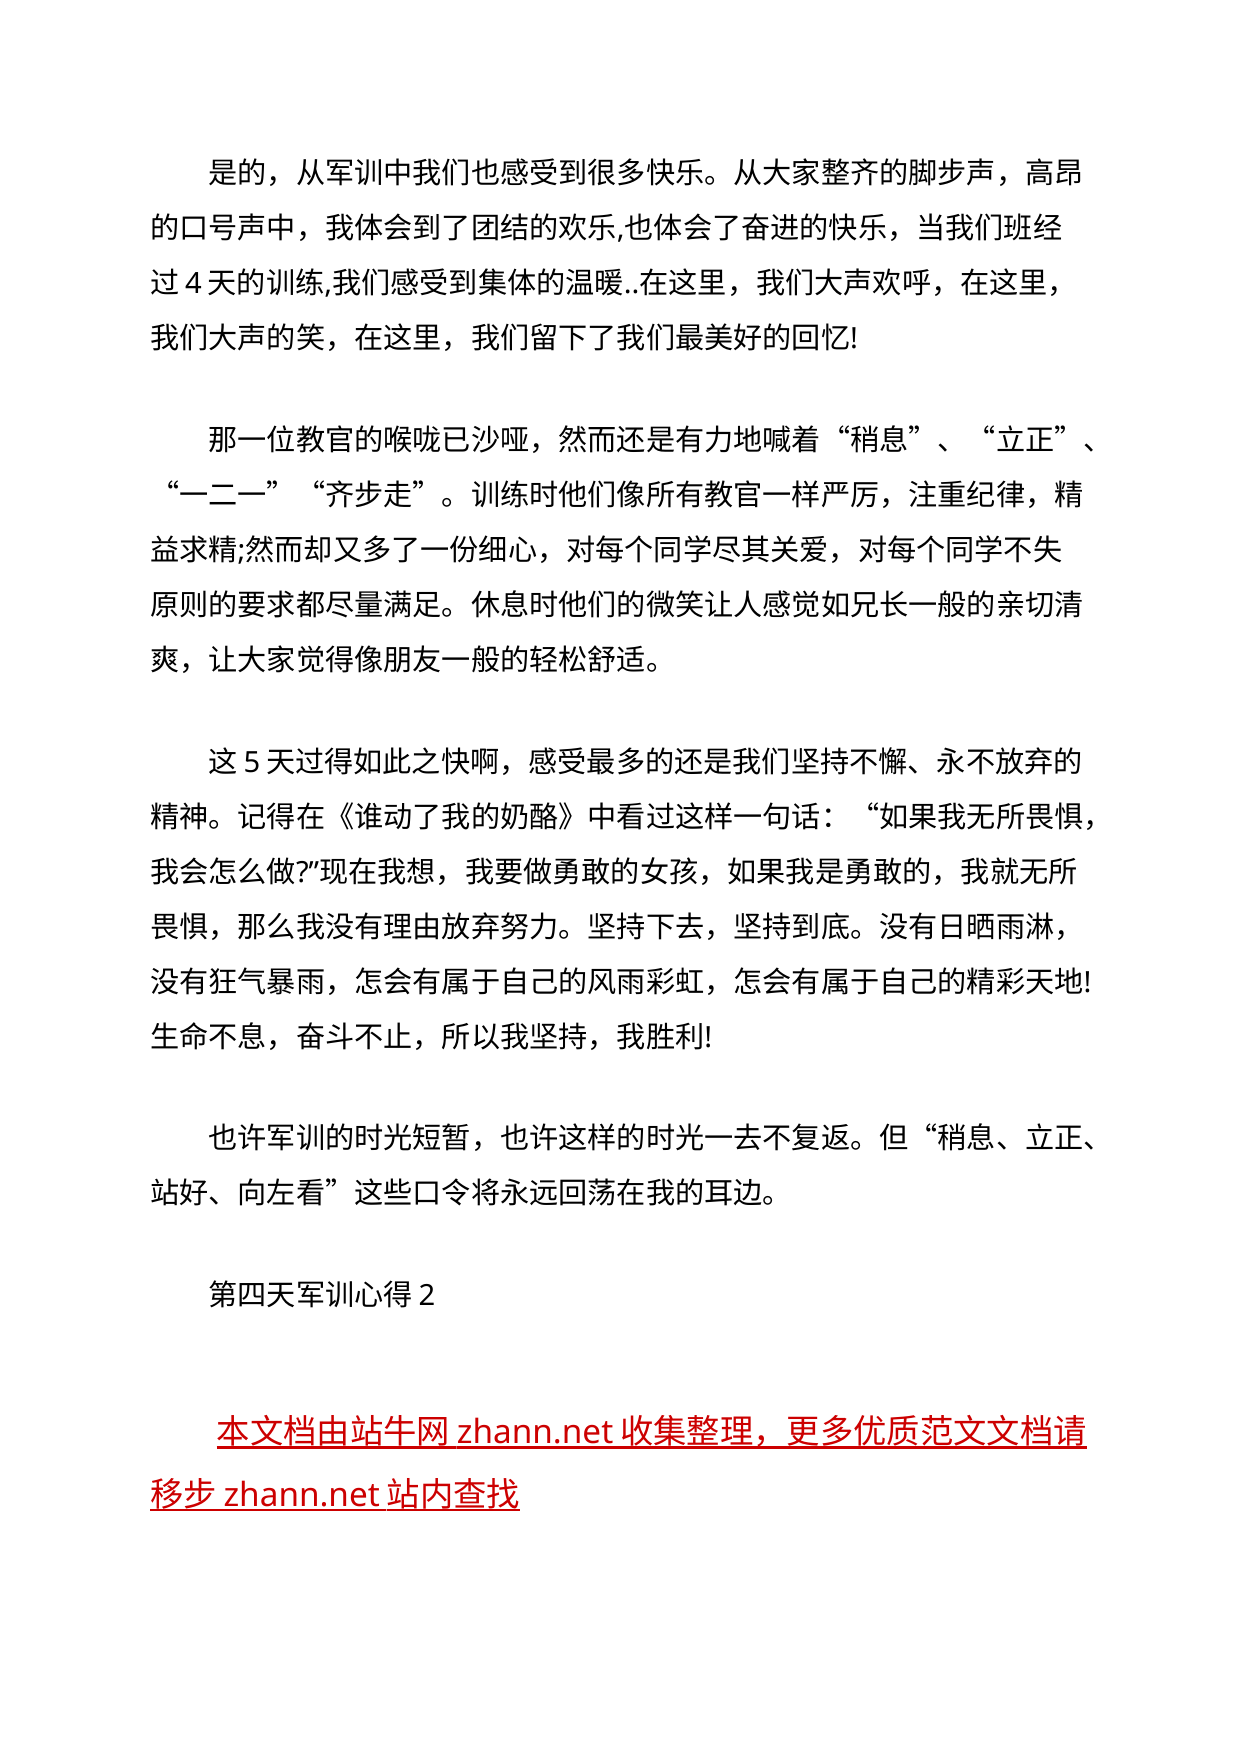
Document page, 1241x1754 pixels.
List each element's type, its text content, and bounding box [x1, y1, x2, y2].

text 那一位教官的喉咙已沙哑，然而还是有力地喊着“稍息”、“立正”、“一二一”“齐步走”。训练时他们像所有教官一样严厉，注重纪律，精益求精;然而却又多了一份细心，对每个同学尽其关爱，对每个同学不失原则的要求都尽量满足。休息时他们的微笑让人感觉如兄长一般的亲切清爽，让大家觉得像朋友一般的轻松舒适。 [150, 417, 1090, 679]
text 也许军训的时光短暂，也许这样的时光一去不复返。但“稍息、立正、站好、向左看”这些口令将永远回荡在我的耳边。 [150, 1115, 1090, 1212]
text 第四天军训心得2 [150, 1272, 1090, 1314]
text 是的，从军训中我们也感受到很多快乐。从大家整齐的脚步声，高昂的口号声中，我体会到了团结的欢乐,也体会了奋进的快乐，当我们班经过4天的训练,我们感受到集体的温暖..在这里，我们大声欢呼，在这里，我们大声的笑，在这里，我们留下了我们最美好的回忆! [150, 150, 1090, 357]
text 本文档由站牛网zhann.net收集整理，更多优质范文文档请移步zhann.net站内查找 [150, 1405, 1090, 1516]
text 这5天过得如此之快啊，感受最多的还是我们坚持不懈、永不放弃的精神。记得在《谁动了我的奶酪》中看过这样一句话：“如果我无所畏惧，我会怎么做?”现在我想，我要做勇敢的女孩，如果我是勇敢的，我就无所畏惧，那么我没有理由放弃努力。坚持下去，坚持到底。没有日晒雨淋，没有狂气暴雨，怎会有属于自己的风雨彩虹，怎会有属于自己的精彩天地!生命不息，奋斗不止，所以我坚持，我胜利! [150, 738, 1090, 1056]
